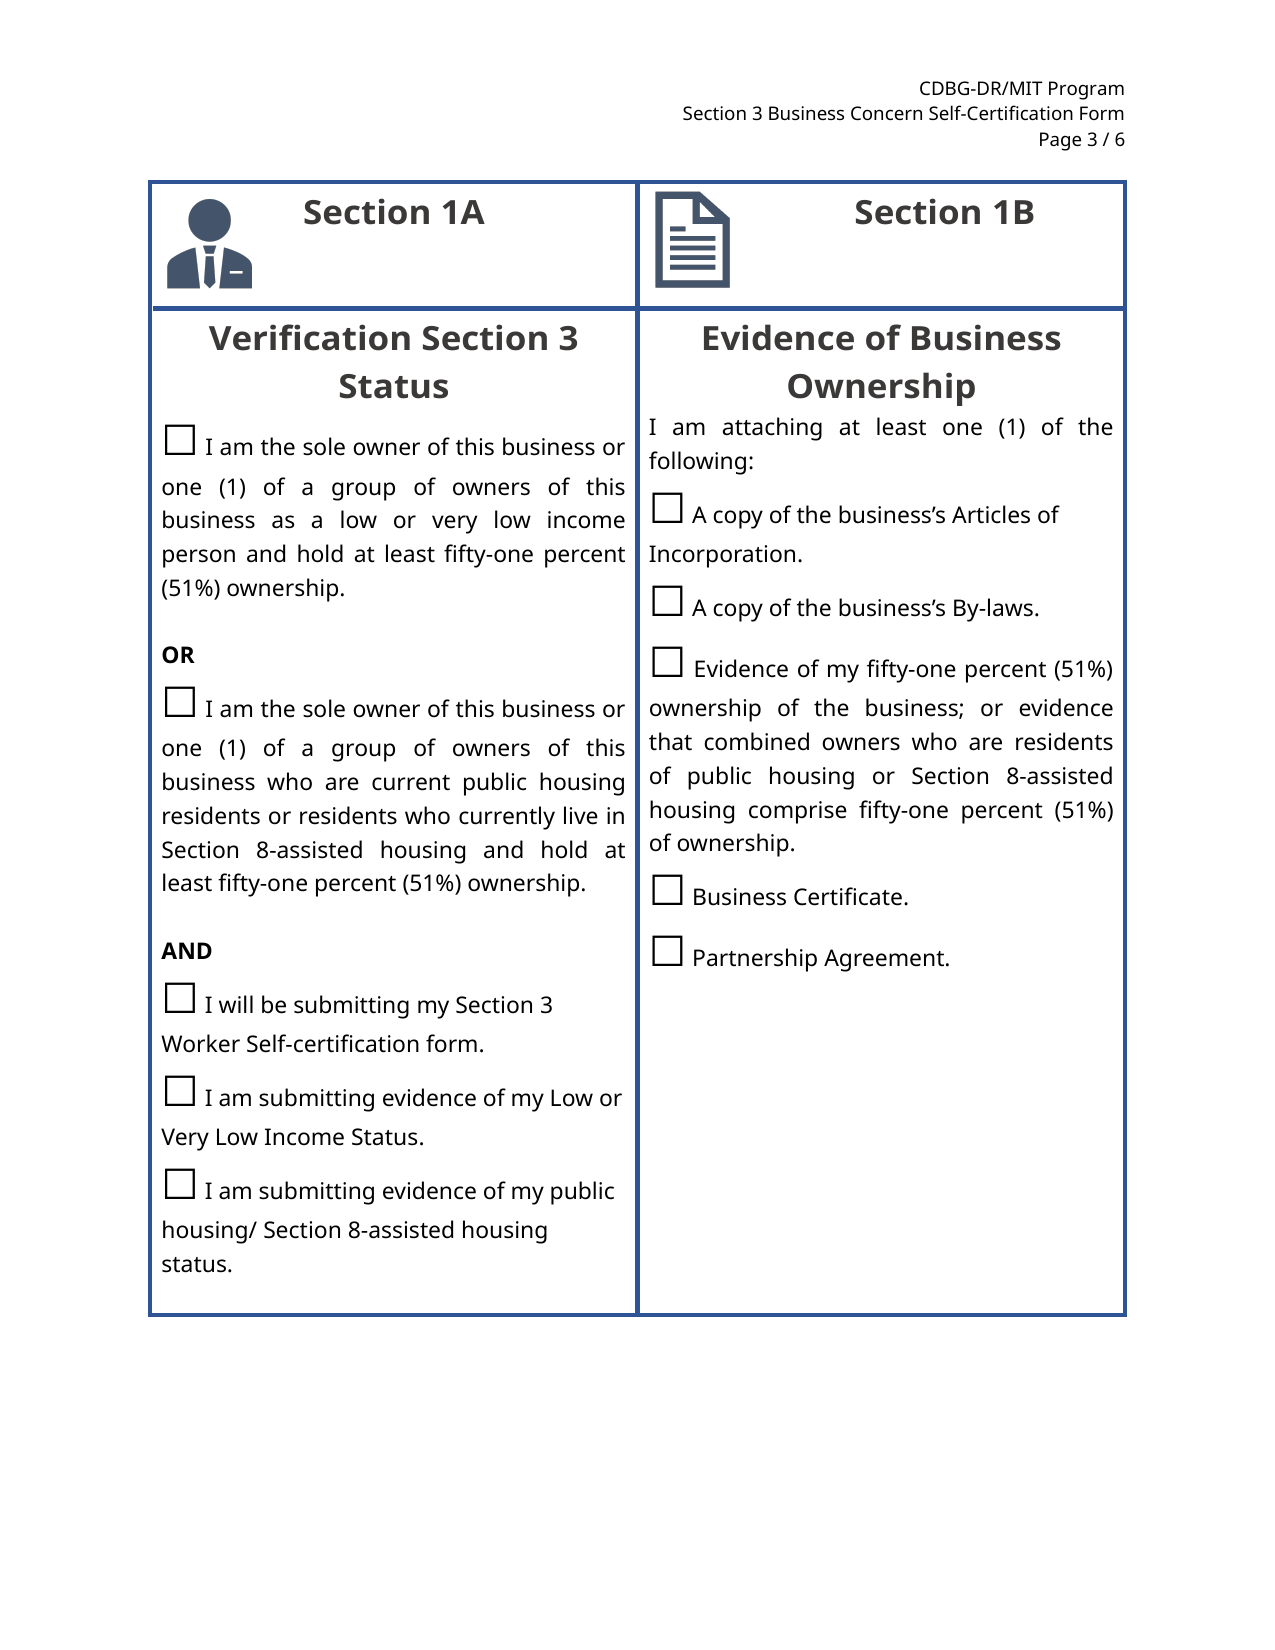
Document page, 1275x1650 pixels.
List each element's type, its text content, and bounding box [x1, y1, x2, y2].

table_header Section 1B [640, 184, 1123, 306]
table_header Section 1A [273, 184, 635, 306]
table_cell Evidence of Business Ownership I am attaching at least one (1) of the following: A copy of the business’s Articles of Incorporation. A copy of the business’s By-laws. Evidence of my fifty-one percent (51%) ownership of the business; or evidence that combined owners who are residents of public housing or Section 8-assisted housing comprise fifty-one percent (51%) of ownership. Business Certificate. Partnership Agreement. [640, 311, 1123, 1313]
picture [635, 182, 750, 297]
table_cell Verification Section 3 Status I am the sole owner of this business or one (1) of a group of owners of this business as a low or very low income person and hold at least fifty-one percent (51%) ownership. OR I am the sole owner of this business or one (1) of a group of owners of this business who are current public housing residents or residents who currently live in Section 8-assisted housing and hold at least fifty-one percent (51%) ownership. AND I will be submitting my Section 3 Worker Self-certification form. I am submitting evidence of my Low or Very Low Income Status. I am submitting evidence of my public housing/ Section 8-assisted housing status. [152, 307, 635, 1313]
picture [146, 179, 273, 307]
